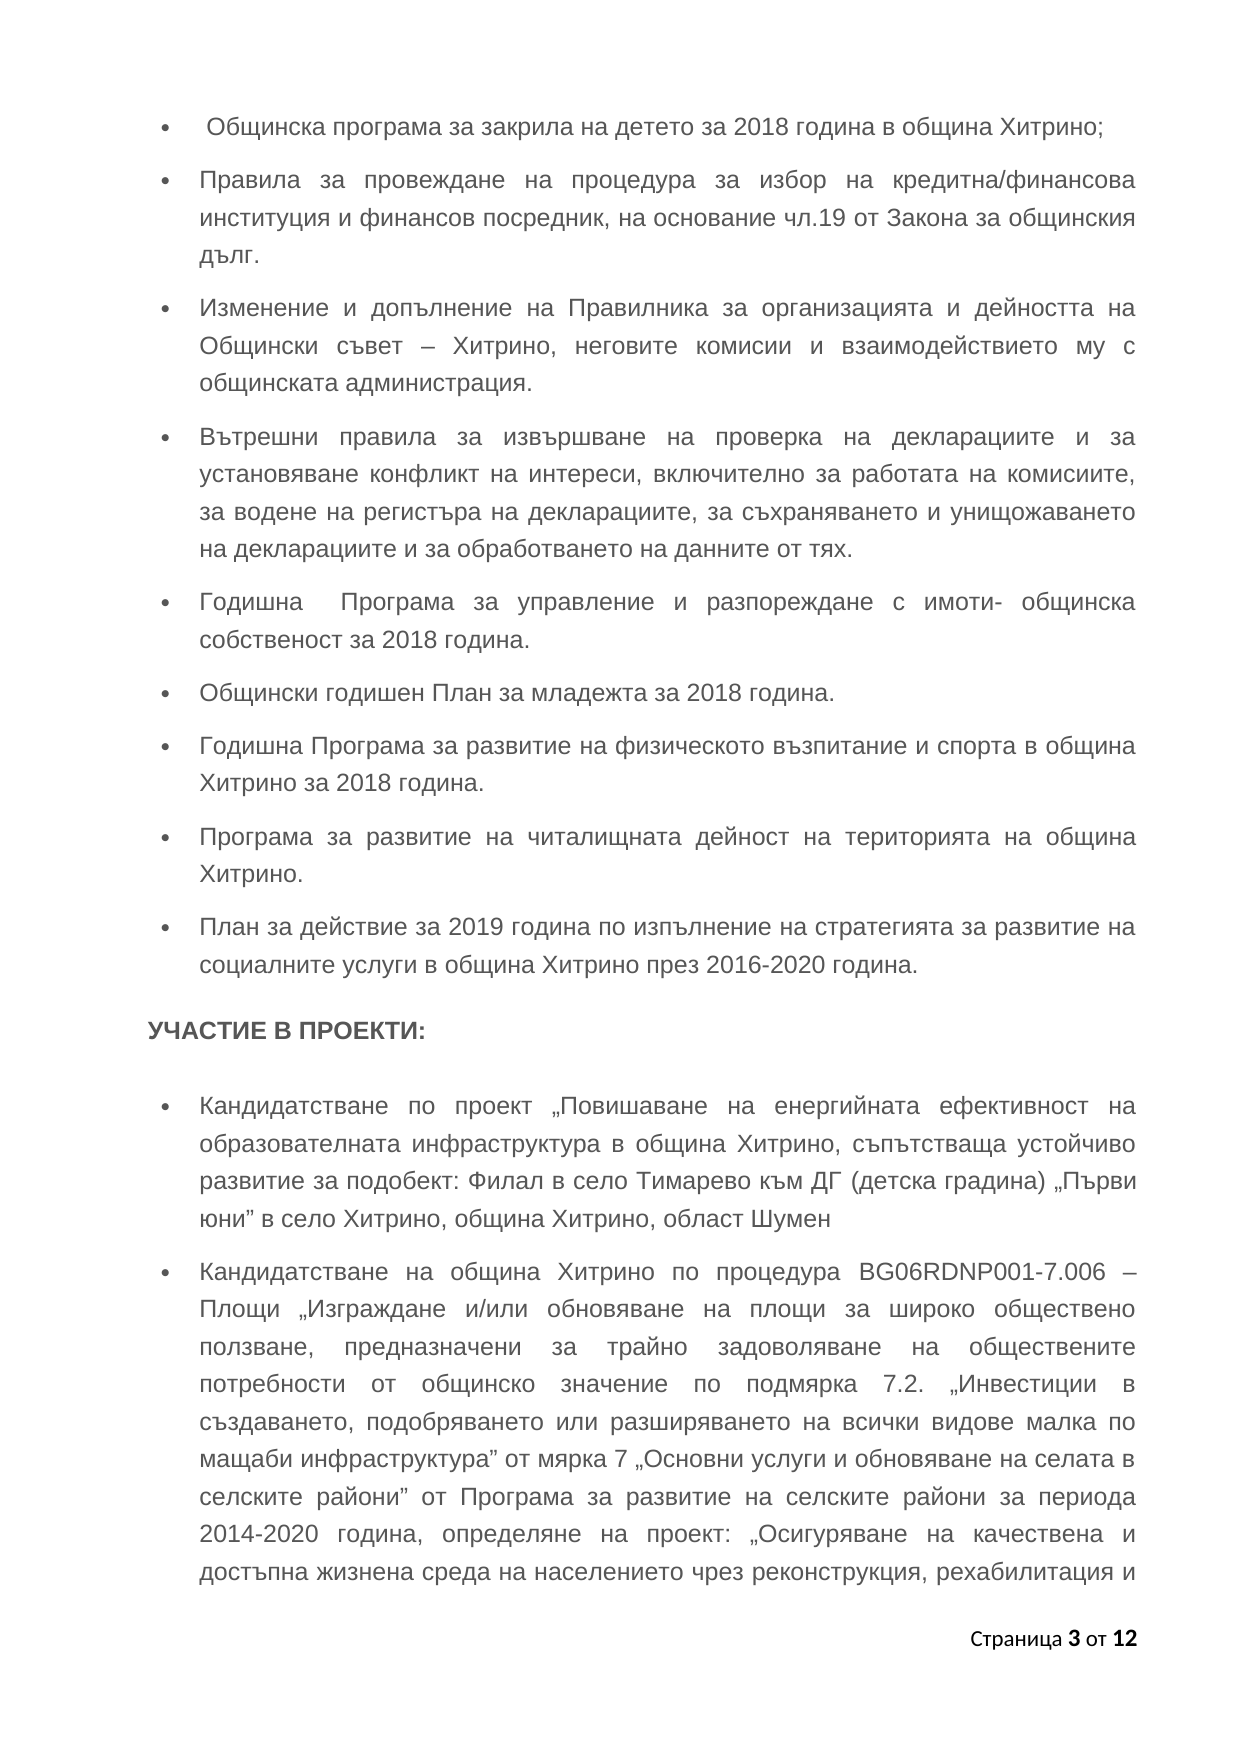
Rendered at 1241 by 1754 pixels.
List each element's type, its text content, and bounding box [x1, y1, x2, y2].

list Изменение и допълнение на Правилника за организацията и дейността на Общински съвет – Хитрино, неговите комисии и взаимодействието му с общинската администрация. [162, 285, 1137, 397]
list Програма за развитие на читалищната дейност на територията на община Хитрино. [162, 813, 1137, 888]
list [162, 1248, 1137, 1586]
text УЧАСТИЕ В ПРОЕКТИ: [148, 1008, 1137, 1045]
list План за действие за 2019 година по изпълнение на стратегията за развитие на социалните услуги в община Хитрино през 2016-2020 година. [162, 903, 1137, 978]
list Общинска програма за закрила на детето за 2018 година в община Хитрино; [162, 103, 1137, 141]
list Правила за провеждане на процедура за избор на кредитна/финансова институция и финансов посредник, на основание чл.19 от Закона за общинския дълг. [162, 157, 1137, 269]
list Кандидатстване по проект „Повишаване на енергийната ефективност на образователната инфраструктура в община Хитрино, съпътстваща устойчиво развитие за подобект: Филал в село Тимарево към ДГ (детска градина) „Първи юни” в село Хитрино, община Хитрино, област Шумен [162, 1083, 1137, 1233]
list Вътрешни правила за извършване на проверка на декларациите и за установяване конфликт на интереси, включително за работата на комисиите, за водене на регистъра на декларациите, за съхраняването и унищожаването на декларациите и за обработването на данните от тях. [162, 413, 1137, 563]
list Общински годишен План за младежта за 2018 година. [162, 669, 1137, 707]
list Годишна Програма за развитие на физическото възпитание и спорта в община Хитрино за 2018 година. [162, 722, 1137, 797]
list Годишна Програма за управление и разпореждане с имоти- общинска собственост за 2018 година. [162, 578, 1137, 653]
